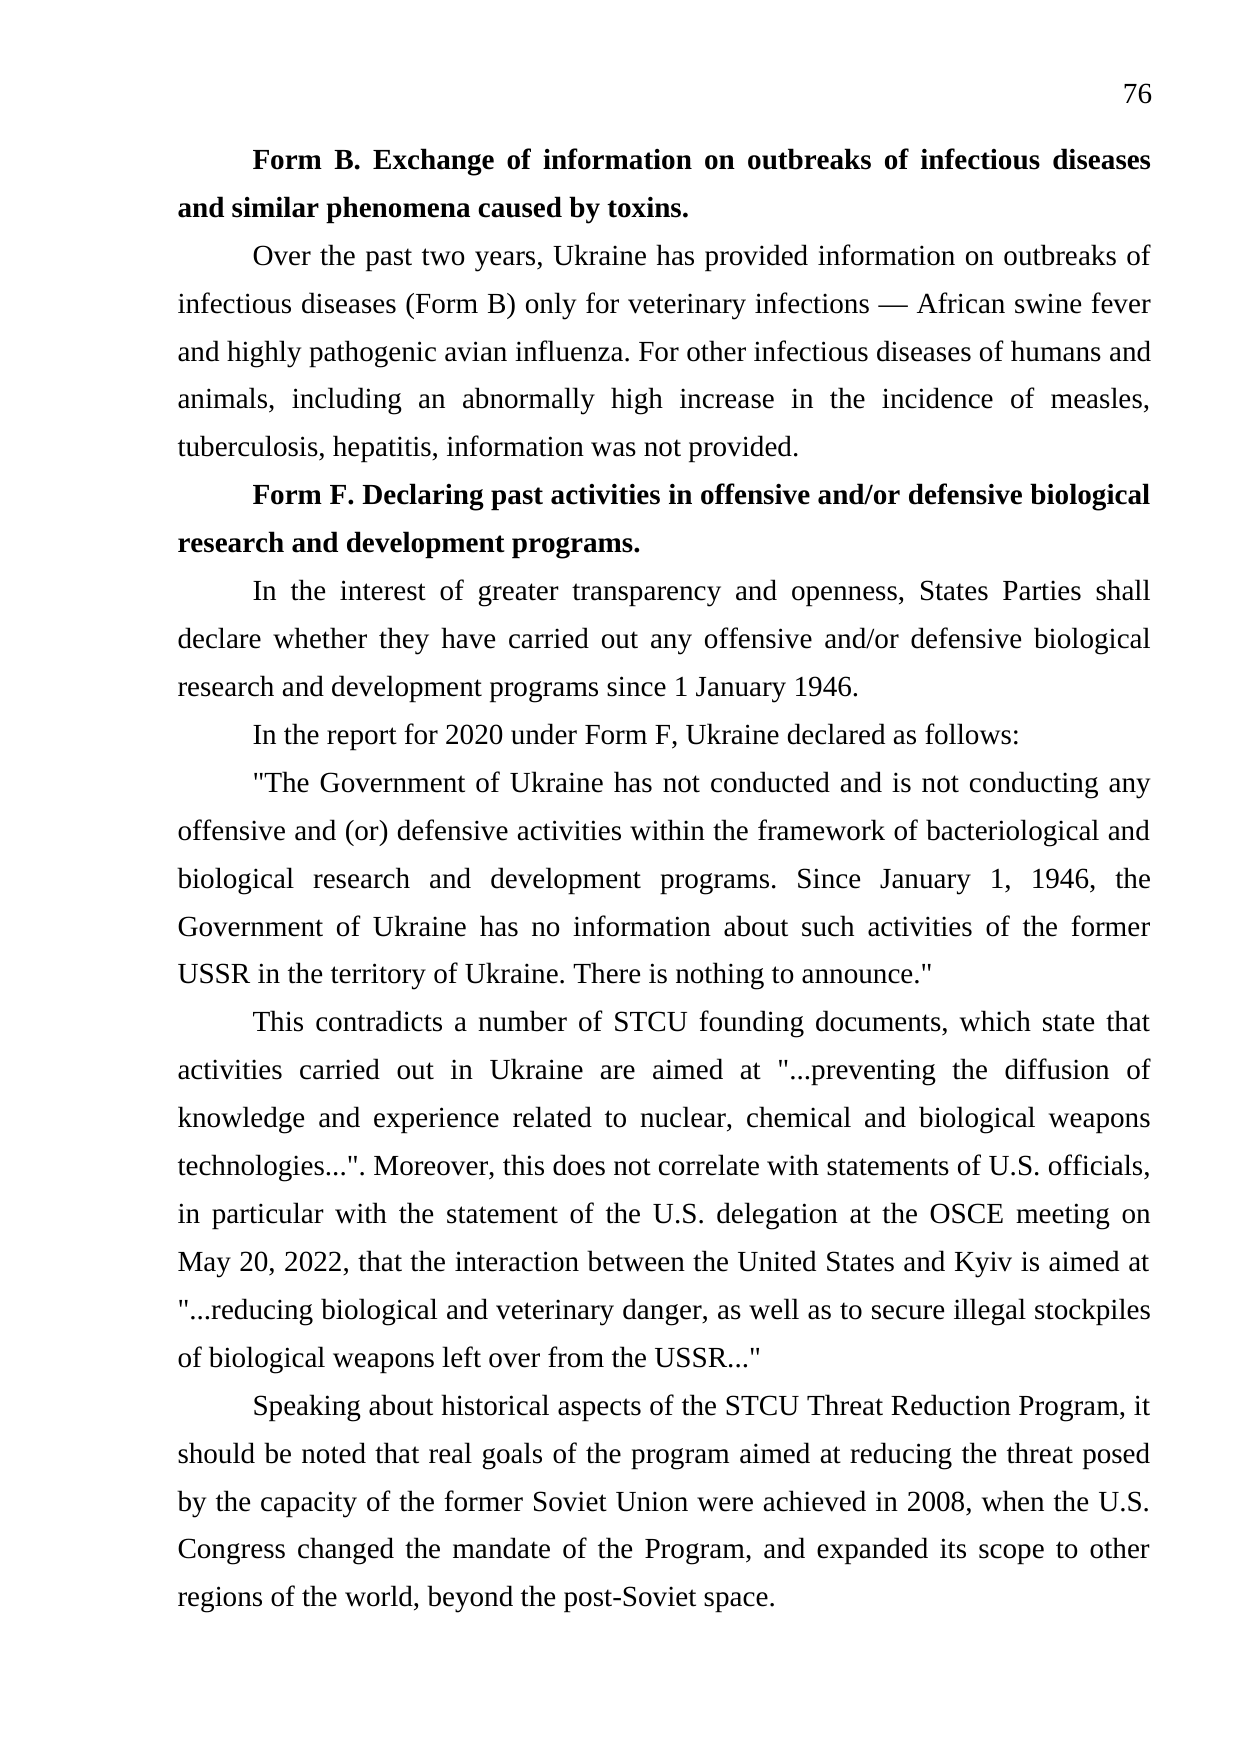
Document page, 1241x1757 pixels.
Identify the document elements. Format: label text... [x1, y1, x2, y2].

text Over the past two years, Ukraine has provided information on outbreaks of infectious diseases (Form B) only for veterinary infections — African swine fever and highly pathogenic avian influenza. For other infectious diseases of humans and animals, including an abnormally high increase in the incidence of measles, tuberculosis, hepatitis, information was not provided. [177, 227, 1152, 466]
text This contradicts a number of STCU founding documents, which state that activities carried out in Ukraine are aimed at "...preventing the diffusion of knowledge and experience related to nuclear, chemical and biological weapons technologies...". Moreover, this does not correlate with statements of U.S. officials, in particular with the statement of the U.S. delegation at the OSCE meeting on May 20, 2022, that the interaction between the United States and Kyiv is aimed at "...reducing biological and veterinary danger, as well as to secure illegal stockpiles of biological weapons left over from the USSR..." [177, 993, 1152, 1377]
text In the interest of greater transparency and openness, States Parties shall declare whether they have carried out any offensive and/or defensive biological research and development programs since 1 January 1946. [177, 562, 1152, 706]
text In the report for 2020 under Form F, Ukraine declared as follows: [177, 706, 1152, 754]
text "The Government of Ukraine has not conducted and is not conducting any offensive and (or) defensive activities within the framework of bacteriological and biological research and development programs. Since January 1, 1946, the Government of Ukraine has no information about such activities of the former USSR in the territory of Ukraine. There is nothing to announce." [177, 754, 1152, 993]
text Speaking about historical aspects of the STCU Threat Reduction Program, it should be noted that real goals of the program aimed at reducing the threat posed by the capacity of the former Soviet Union were achieved in 2008, when the U.S. Congress changed the mandate of the Program, and expanded its scope to other regions of the world, beyond the post-Soviet space. [177, 1377, 1152, 1616]
subtitle Form F. Declaring past activities in offensive and/or defensive biological research and development programs. [177, 466, 1152, 562]
subtitle Form B. Exchange of information on outbreaks of infectious diseases and similar phenomena caused by toxins. [177, 131, 1152, 227]
